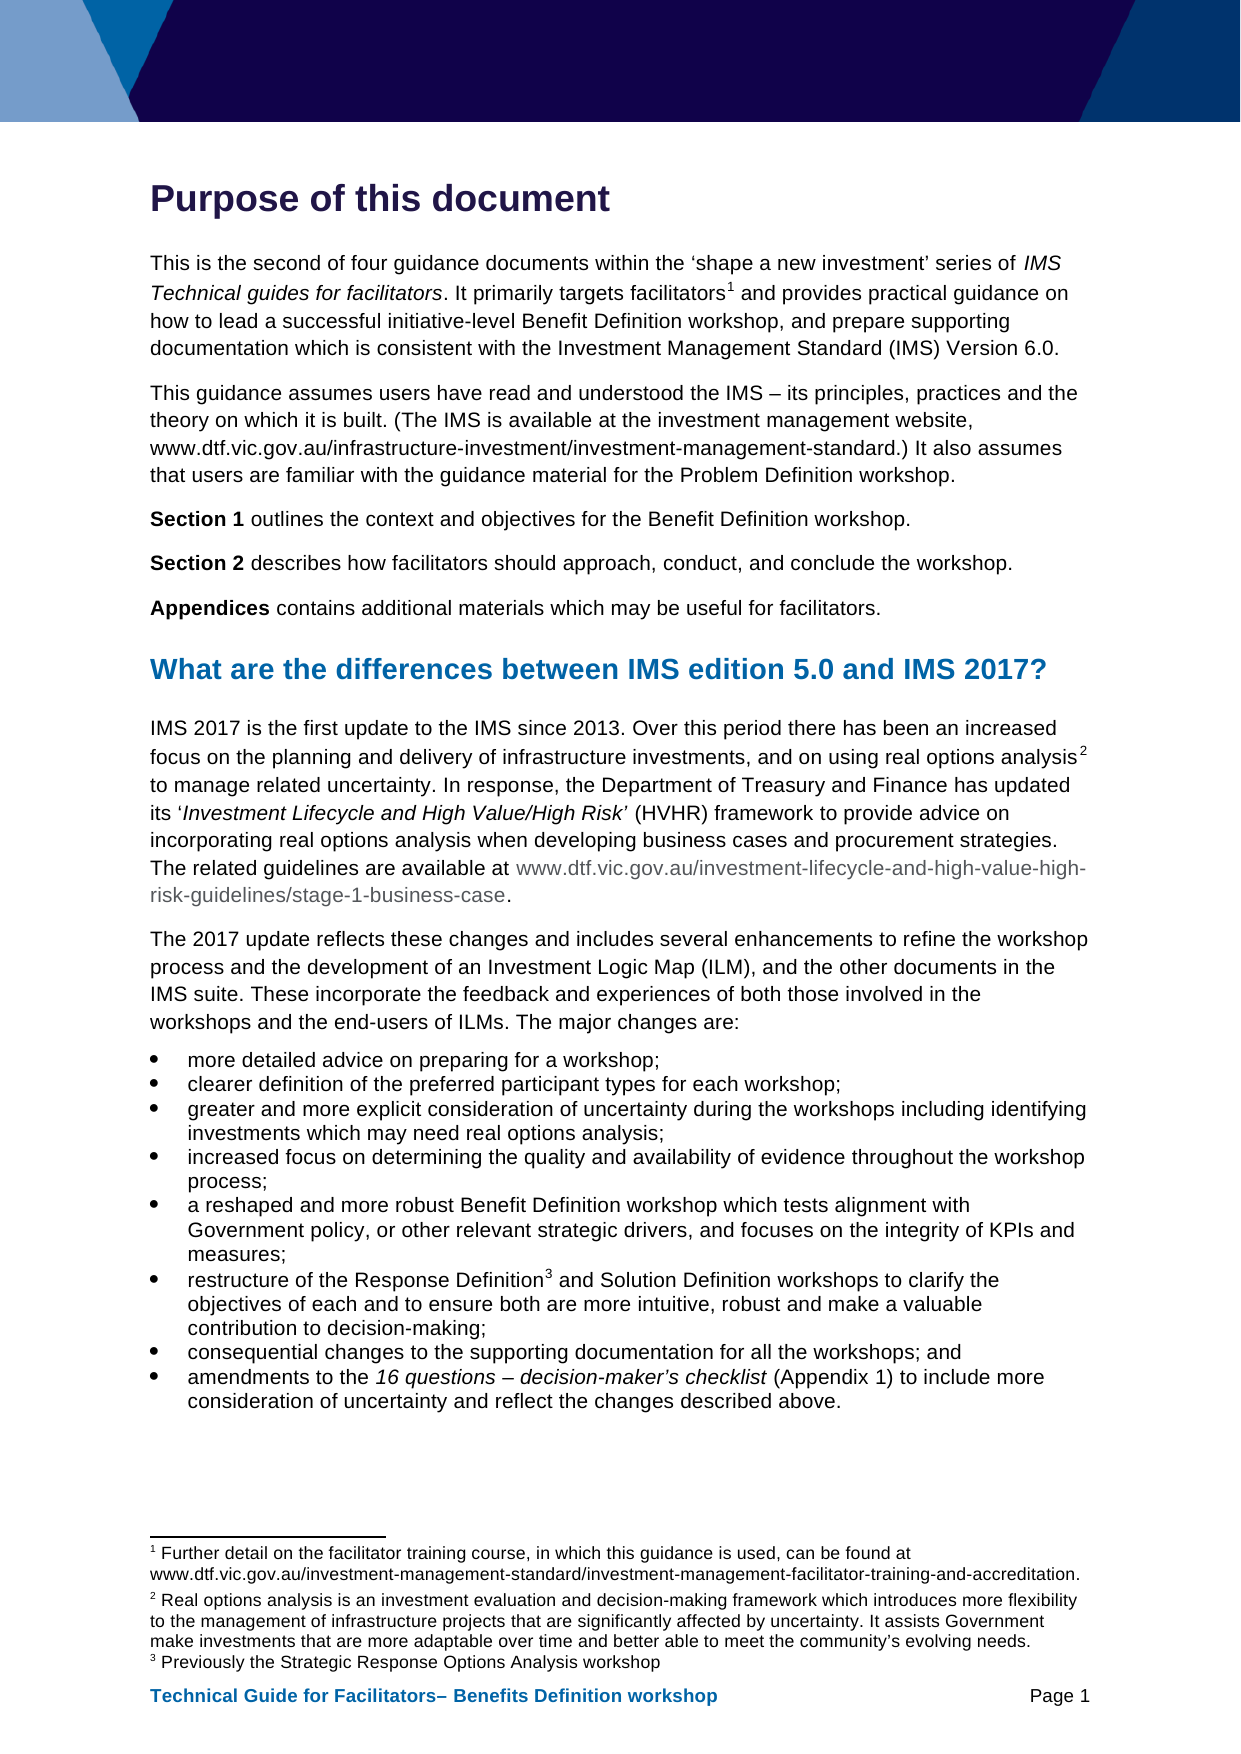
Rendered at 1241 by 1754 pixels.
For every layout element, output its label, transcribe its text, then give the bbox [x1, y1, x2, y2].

text greater and more explicit consideration of uncertainty during the workshops including identifying investments which may need real options analysis; [150, 1096, 1090, 1145]
text increased focus on determining the quality and availability of evidence throughout the workshop process; [150, 1145, 1090, 1193]
text a reshaped and more robust Benefit Definition workshop which tests alignment with Government policy, or other relevant strategic drivers, and focuses on the integrity of KPIs and measures; [150, 1193, 1090, 1266]
subtitle What are the differences between IMS edition 5.0 and IMS 2017? [150, 652, 1090, 686]
picture [0, 0, 1241, 122]
text clearer definition of the preferred participant types for each workshop; [150, 1072, 1090, 1096]
text more detailed advice on preparing for a workshop; [150, 1047, 1090, 1072]
list amendments to the 16 questions – decision-maker’s checklist (Appendix 1) to include more consideration of uncertainty and reflect the changes described above. [150, 1364, 1090, 1413]
list restructure of the Response Definition and Solution Definition workshops to clarify the objectives of each and to ensure both are more intuitive, robust and make a valuable contribution to decision-making; [150, 1266, 1090, 1340]
text IMS 2017 is the first update to the IMS since 2013. Over this period there has been an increased focus on the planning and delivery of infrastructure investments, and on using real options analysis to manage related uncertainty. In response, the Department of Treasury and Finance has updated its ‘Investment Lifecycle and High Value/High Risk’ (HVHR) framework to provide advice on incorporating real options analysis when developing business cases and procurement strategies. The related guidelines are available at www.dtf.vic.gov.au/investment-lifecycle-and-high-value-high-risk-guidelines/stage-1-business-case. [150, 716, 1090, 907]
list consequential changes to the supporting documentation for all the workshops; and [150, 1340, 1090, 1364]
subtitle Purpose of this document [150, 177, 1090, 220]
text Section 1 outlines the context and objectives for the Benefit Definition workshop. [150, 507, 1090, 531]
text Section 2 describes how facilitators should approach, conduct, and conclude the workshop. [150, 551, 1090, 575]
text The 2017 update reflects these changes and includes several enhancements to refine the workshop process and the development of an Investment Logic Map (ILM), and the other documents in the IMS suite. These incorporate the feedback and experiences of both those involved in the workshops and the end-users of ILMs. The major changes are: [150, 927, 1090, 1033]
text Appendices contains additional materials which may be useful for facilitators. [150, 595, 1090, 619]
text This is the second of four guidance documents within the ‘shape a new investment’ series of IMS Technical guides for facilitators. It primarily targets facilitators and provides practical guidance on how to lead a successful initiative-level Benefit Definition workshop, and prepare supporting documentation which is consistent with the Investment Management Standard (IMS) Version 6.0. [150, 251, 1090, 360]
text This guidance assumes users have read and understood the IMS – its principles, practices and the theory on which it is built. (The IMS is available at the investment management website, www.dtf.vic.gov.au/infrastructure-investment/investment-management-standard.) It also assumes that users are familiar with the guidance material for the Problem Definition workshop. [150, 380, 1090, 487]
